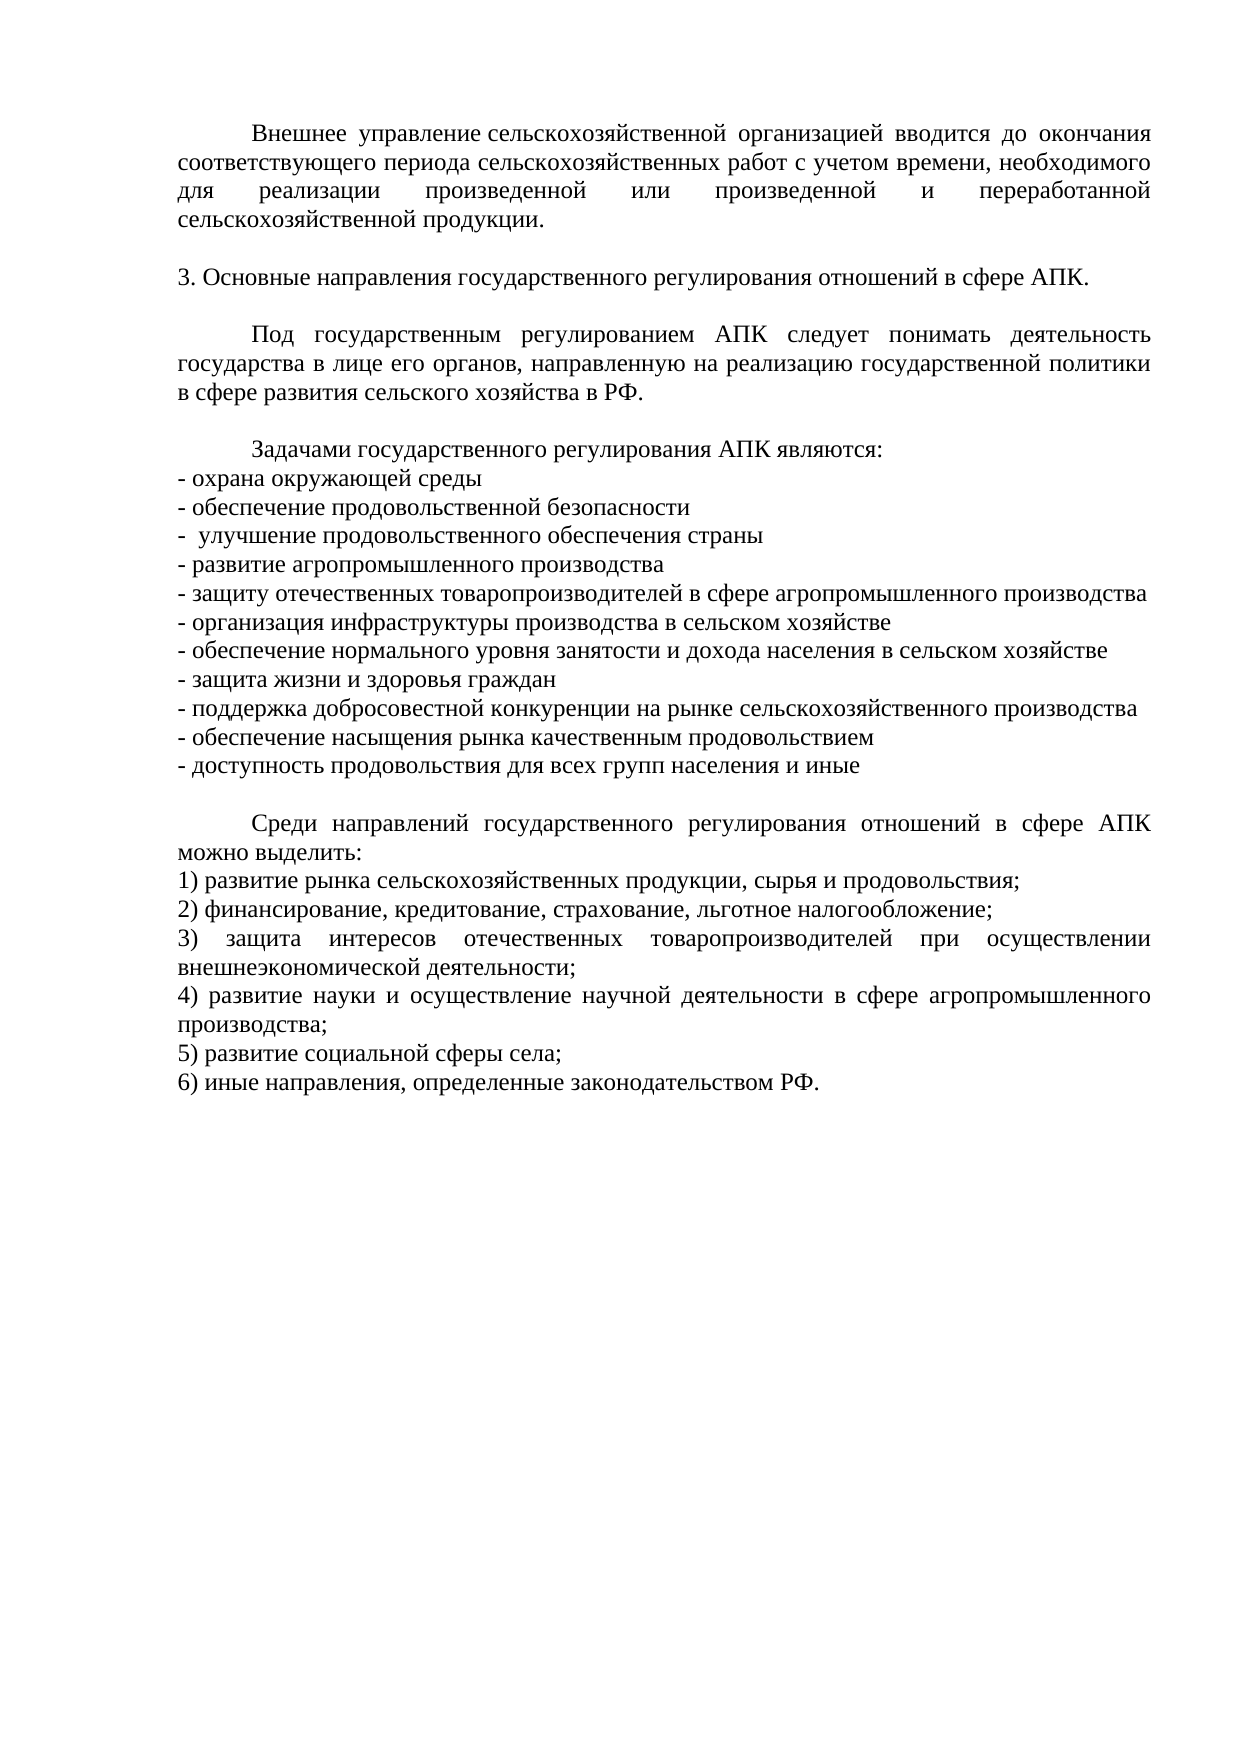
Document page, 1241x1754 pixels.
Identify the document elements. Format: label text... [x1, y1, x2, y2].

text - поддержка добросовестной конкуренции на рынке сельскохозяйственного производства [177, 693, 1152, 722]
text - охрана окружающей среды [177, 463, 1152, 492]
text - организация инфраструктуры производства в сельском хозяйстве [177, 607, 1152, 636]
text 1) развитие рынка сельскохозяйственных продукции, сырья и продовольствия; [177, 866, 1152, 894]
text 3) защита интересов отечественных товаропроизводителей при осуществлении внешнеэкономической деятельности; [177, 923, 1152, 981]
text 4) развитие науки и осуществление научной деятельности в сфере агропромышленного производства; [177, 981, 1152, 1038]
text Задачами государственного регулирования АПК являются: [177, 434, 1152, 463]
text Среди направлений государственного регулирования отношений в сфере АПК можно выделить: [177, 808, 1152, 866]
text Внешнее управление сельскохозяйственной организацией вводится до окончания соответствующего периода сельскохозяйственных работ с учетом времени, необходимого для реализации произведенной или произведенной и переработанной сельскохозяйственной продукции. [177, 118, 1152, 233]
text Под государственным регулированием АПК следует понимать деятельность государства в лице его органов, направленную на реализацию государственной политики в сфере развития сельского хозяйства в РФ. [177, 319, 1152, 406]
text 5) развитие социальной сферы села; [177, 1038, 1152, 1067]
text - развитие агропромышленного производства [177, 549, 1152, 578]
text - обеспечение продовольственной безопасности [177, 492, 1152, 521]
text 3. Основные направления государственного регулирования отношений в сфере АПК. [177, 262, 1152, 291]
text 6) иные направления, определенные законодательством РФ. [177, 1067, 1152, 1096]
text - обеспечение насыщения рынка качественным продовольствием [177, 722, 1152, 751]
text - защита жизни и здоровья граждан [177, 664, 1152, 693]
text - улучшение продовольственного обеспечения страны [177, 521, 1152, 549]
text 2) финансирование, кредитование, страхование, льготное налогообложение; [177, 894, 1152, 923]
text - защиту отечественных товаропроизводителей в сфере агропромышленного производства [177, 578, 1152, 607]
text - доступность продовольствия для всех групп населения и иные [177, 751, 1152, 779]
text - обеспечение нормального уровня занятости и дохода населения в сельском хозяйстве [177, 636, 1152, 664]
